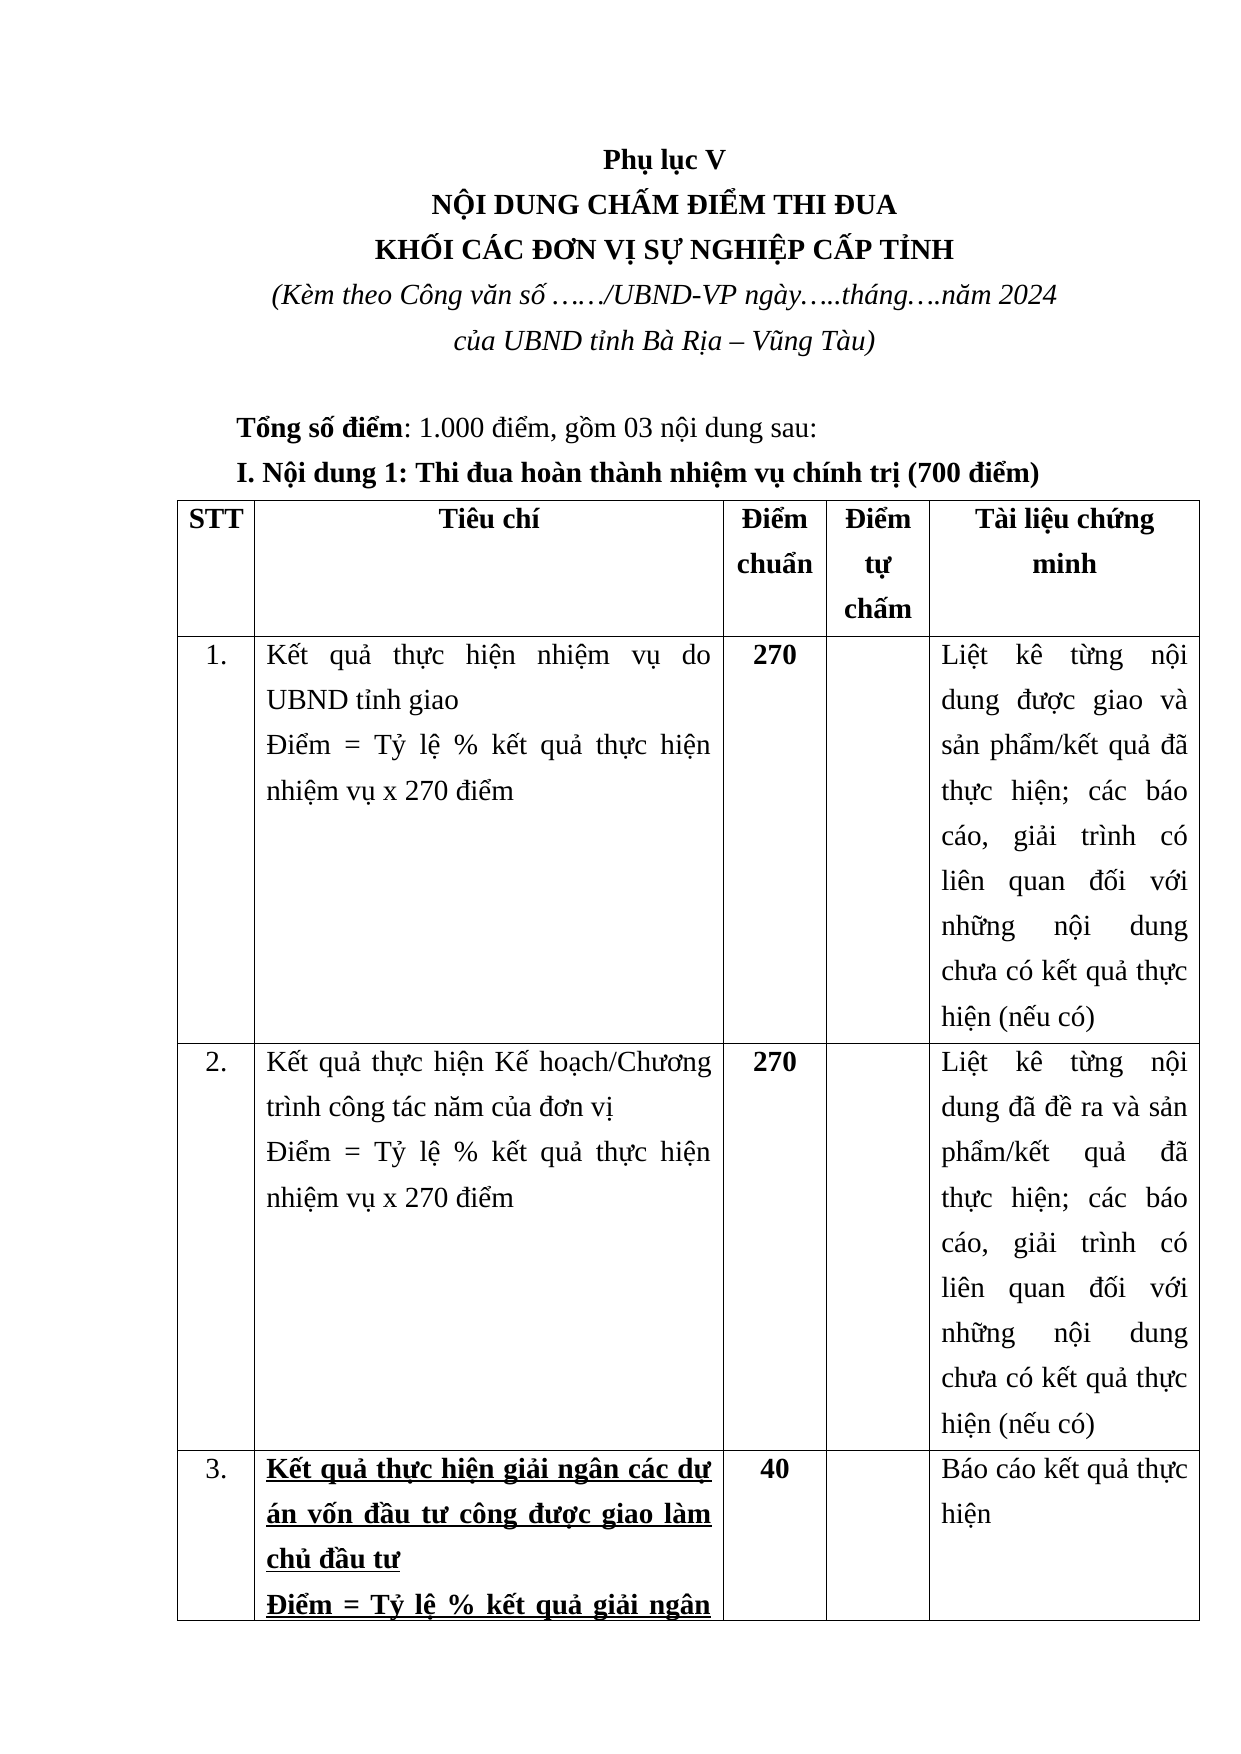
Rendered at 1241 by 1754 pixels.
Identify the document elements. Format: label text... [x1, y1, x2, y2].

text NỘI DUNG CHẤM ĐIỂM THI ĐUA [177, 187, 1152, 221]
table_cell 2. [178, 1044, 254, 1450]
table_header Điểm chuẩn [724, 501, 826, 636]
table_cell 270 [724, 1044, 826, 1450]
table_header Tài liệu chứng minh [930, 501, 1199, 636]
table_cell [255, 1451, 723, 1620]
table_cell Liệt kê từng nội dung được giao và sản phẩm/kết quả đã thực hiện; các báo cáo, giải trình có liên quan đối với những nội dung chưa có kết quả thực hiện (nếu có) [930, 637, 1199, 1043]
table_cell [827, 1044, 929, 1450]
text Phụ lục V [177, 142, 1152, 175]
text I. Nội dung 1: Thi đua hoàn thành nhiệm vụ chính trị (700 điểm) [177, 455, 1152, 488]
table_cell 40 [724, 1451, 826, 1620]
table_cell 3. [178, 1451, 254, 1620]
text (Kèm theo Công văn số ……/UBND-VP ngày…..tháng….năm 2024 [177, 277, 1152, 311]
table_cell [930, 1451, 1199, 1620]
text của UBND tỉnh Bà Rịa – Vũng Tàu) [177, 323, 1152, 356]
table_cell 270 [724, 637, 826, 1043]
table_cell Liệt kê từng nội dung đã đề ra và sản phẩm/kết quả đã thực hiện; các báo cáo, giải trình có liên quan đối với những nội dung chưa có kết quả thực hiện (nếu có) [930, 1044, 1199, 1450]
table_cell 1. [178, 637, 254, 1043]
table_cell Kết quả thực hiện nhiệm vụ do UBND tỉnh giao Điểm = Tỷ lệ % kết quả thực hiện nhiệm vụ x 270 điểm [255, 637, 723, 1043]
table_cell [827, 1451, 929, 1620]
table_cell [827, 637, 929, 1043]
table_header STT [178, 501, 254, 636]
text KHỐI CÁC ĐƠN VỊ SỰ NGHIỆP CẤP TỈNH [177, 232, 1152, 266]
table_cell Kết quả thực hiện Kế hoạch/Chương trình công tác năm của đơn vị Điểm = Tỷ lệ % kết quả thực hiện nhiệm vụ x 270 điểm [255, 1044, 723, 1450]
table_header Điểm tự chấm [827, 501, 929, 636]
table_header Tiêu chí [255, 501, 723, 636]
text Tổng số điểm: 1.000 điểm, gồm 03 nội dung sau: [177, 410, 1152, 443]
